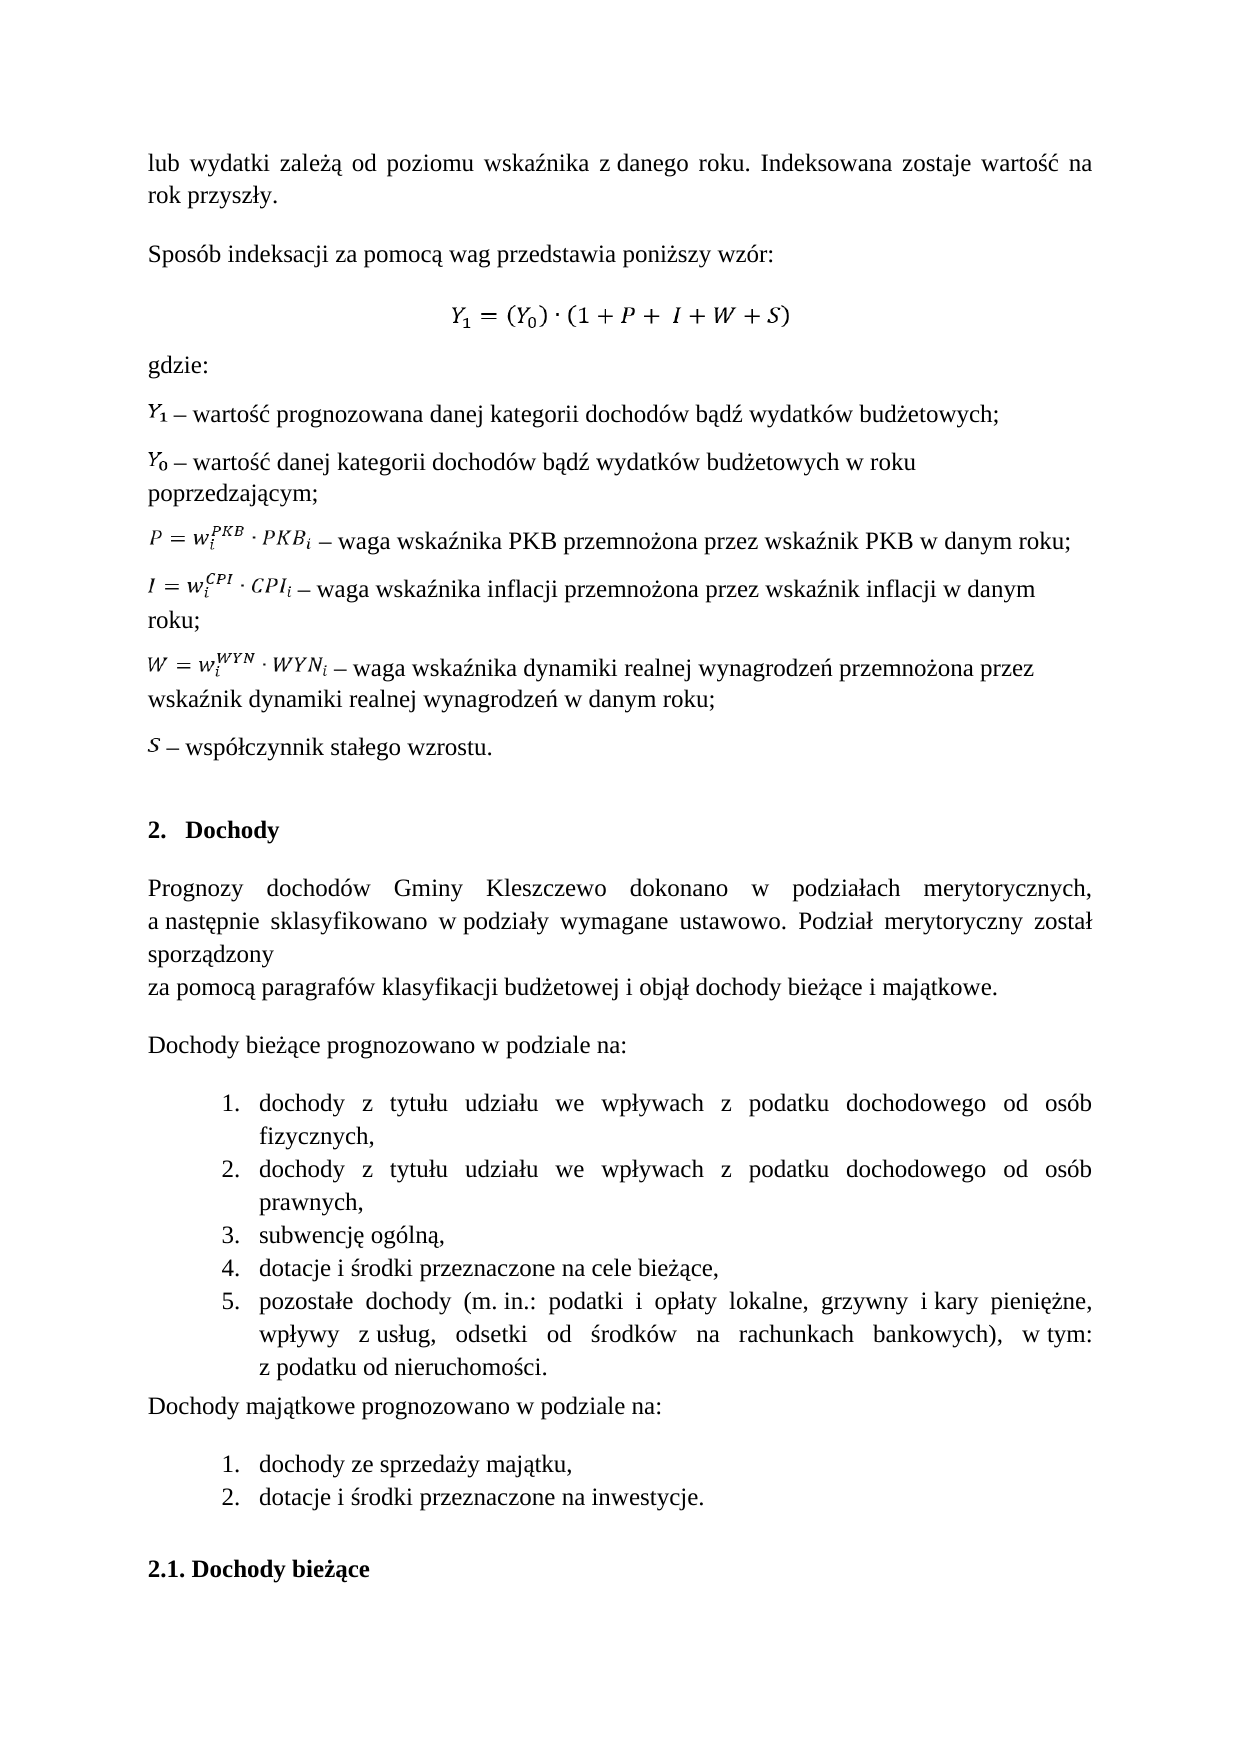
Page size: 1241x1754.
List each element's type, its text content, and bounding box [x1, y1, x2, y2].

list dotacje i środki przeznaczone na cele bieżące, [221, 1253, 1093, 1282]
text – waga wskaźnika PKB przemnożona przez wskaźnik PKB w danym roku; [148, 526, 1093, 555]
text Dochody majątkowe prognozowano w podziale na: [148, 1391, 1093, 1420]
text 2.1. Dochody bieżące [148, 1554, 1093, 1583]
text – waga wskaźnika dynamiki realnej wynagrodzeń przemnożona przez wskaźnik dynamiki realnej wynagrodzeń w danym roku; [148, 653, 1093, 713]
text – waga wskaźnika inflacji przemnożona przez wskaźnik inflacji w danym roku; [148, 574, 1093, 634]
picture [147, 573, 292, 598]
list dochody z tytułu udziału we wpływach z podatku dochodowego od osób prawnych, [221, 1154, 1093, 1216]
list subwencję ogólną, [221, 1220, 1093, 1249]
text – wartość prognozowana danej kategorii dochodów bądź wydatków budżetowych; [148, 398, 1093, 427]
text Dochody bieżące prognozowano w podziale na: [148, 1030, 1093, 1058]
list pozostałe dochody (m. in.: podatki i opłaty lokalne, grzywny i kary pieniężne, wpływy z usług, odsetki od środków na rachunkach bankowych), w tym: z podatku od nieruchomości. [221, 1286, 1093, 1381]
picture [147, 652, 328, 677]
picture [147, 732, 161, 756]
list Dochody [148, 815, 1093, 843]
list dotacje i środki przeznaczone na inwestycje. [221, 1482, 1093, 1511]
picture [147, 525, 313, 550]
text Sposób indeksacji za pomocą wag przedstawia poniższy wzór: [148, 239, 1093, 267]
text – wartość danej kategorii dochodów bądź wydatków budżetowych w roku poprzedzającym; [148, 446, 1093, 507]
text Prognozy dochodów Gminy Kleszczewo dokonano w podziałach merytorycznych, a następnie sklasyfikowano w podziały wymagane ustawowo. Podział merytoryczny został sporządzony za pomocą paragrafów klasyfikacji budżetowej i objął dochody bieżące i majątkowe. [148, 873, 1093, 1001]
picture [147, 398, 168, 422]
picture [147, 446, 168, 471]
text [148, 148, 1093, 209]
list dochody ze sprzedaży majątku, [221, 1449, 1093, 1478]
text gdzie: [148, 351, 1093, 379]
text – współczynnik stałego wzrostu. [148, 732, 1093, 761]
picture [448, 296, 792, 332]
list dochody z tytułu udziału we wpływach z podatku dochodowego od osób fizycznych, [221, 1088, 1093, 1149]
